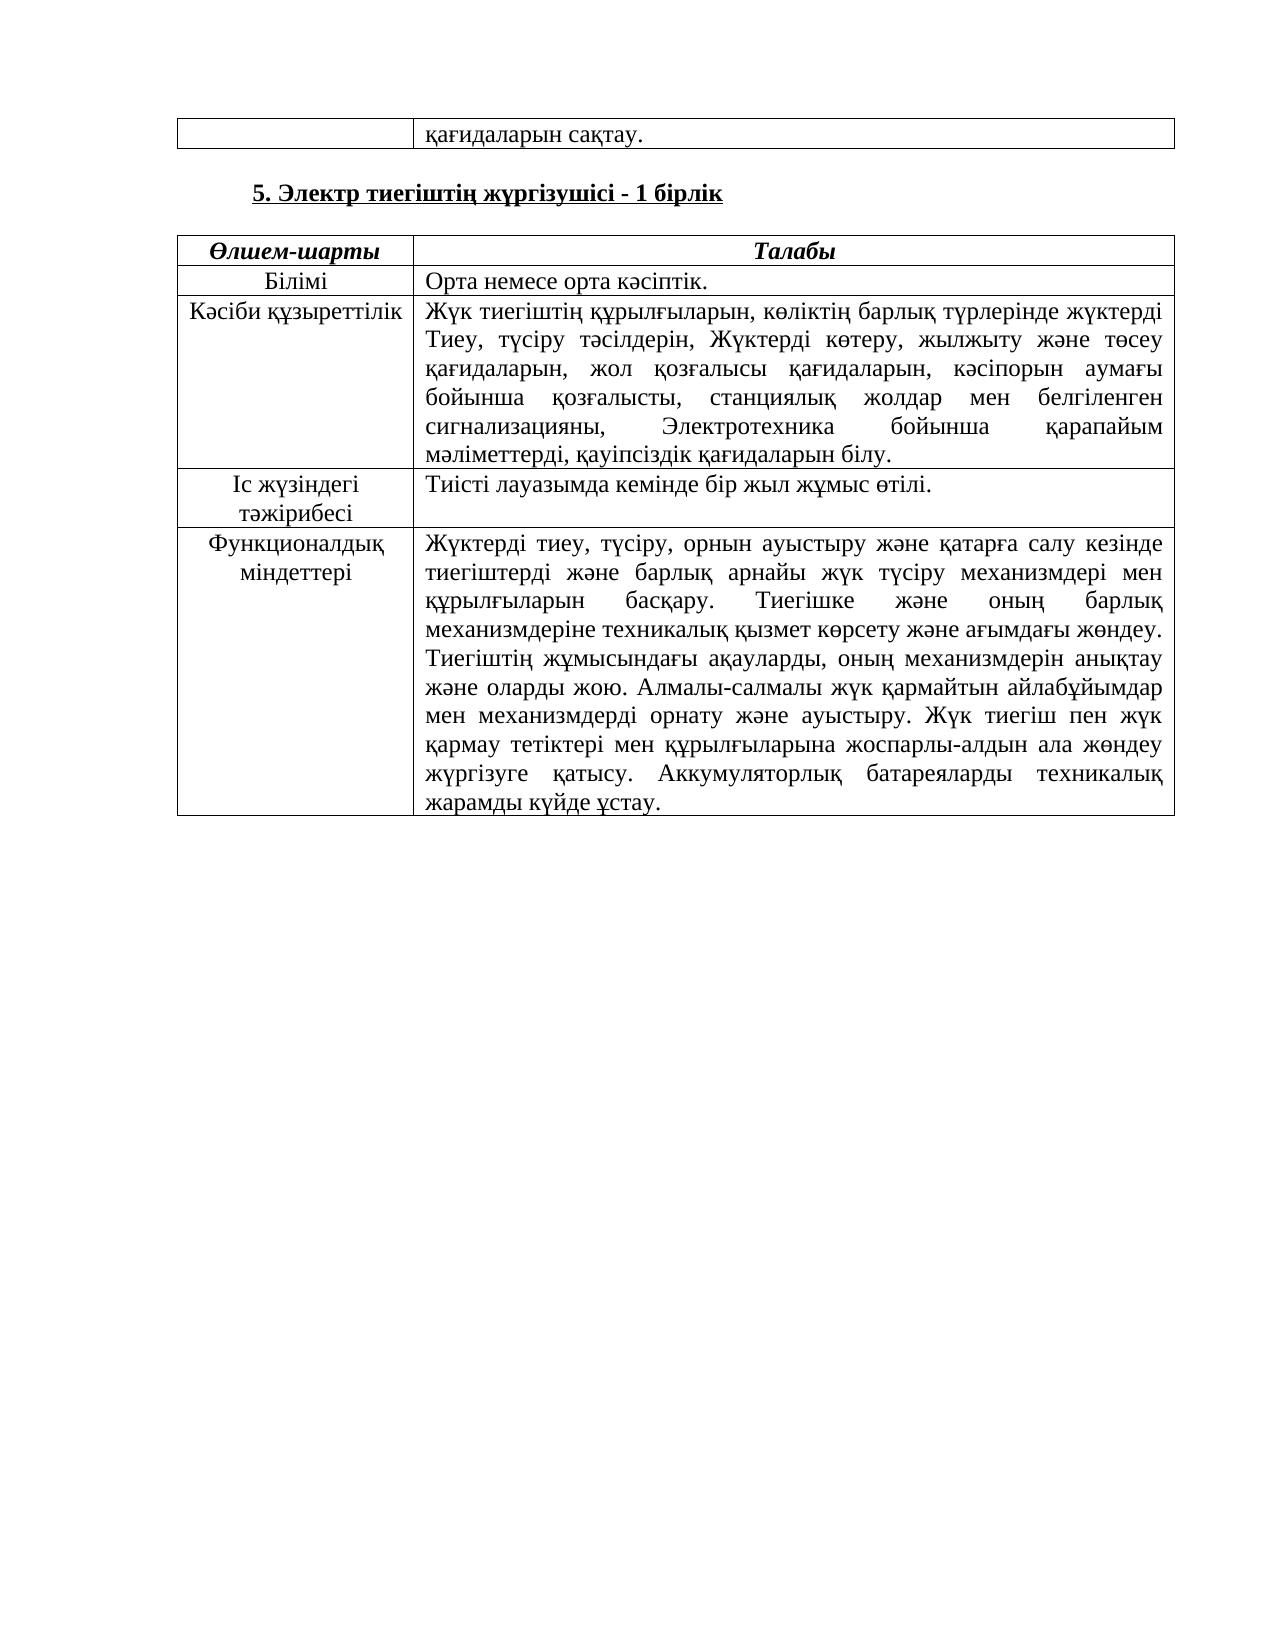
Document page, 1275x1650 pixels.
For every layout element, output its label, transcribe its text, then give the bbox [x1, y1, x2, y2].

table_cell Іс жүзіндегі тәжірибесі [178, 469, 413, 527]
table_cell Жүктерді тиеу, түсіру, орнын ауыстыру және қатарға салу кезінде тиегіштерді және барлық арнайы жүк түсіру механизмдері мен құрылғыларын басқару. Тиегішке және оның барлық механизмдеріне техникалық қызмет көрсету және ағымдағы жөндеу. Тиегіштің жұмысындағы ақауларды, оның механизмдерін анықтау және оларды жою. Алмалы-салмалы жүк қармайтын айлабұйымдар мен механизмдерді орнату және ауыстыру. Жүк тиегіш пен жүк қармау тетіктері мен құрылғыларына жоспарлы-алдын ала жөндеу жүргізуге қатысу. Аккумуляторлық батареяларды техникалық жарамды күйде ұстау. [414, 528, 1174, 815]
table_cell Кәсіби құзыреттілік [178, 296, 413, 468]
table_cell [414, 119, 1174, 148]
table_cell Функционалдық міндеттері [178, 528, 413, 815]
table_cell Жүк тиегіштің құрылғыларын, көліктің барлық түрлерінде жүктерді Тиеу, түсіру тәсілдерін, Жүктерді көтеру, жылжыту және төсеу қағидаларын, жол қозғалысы қағидаларын, кәсіпорын аумағы бойынша қозғалысты, станциялық жолдар мен белгіленген сигнализацияны, Электротехника бойынша қарапайым мәліметтерді, қауіпсіздік қағидаларын білу. [414, 296, 1174, 468]
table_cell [178, 119, 413, 148]
table_header Өлшем-шарты [178, 236, 413, 265]
table_cell Тиісті лауазымда кемінде бір жыл жұмыс өтілі. [414, 469, 1174, 527]
text 5. Электр тиегіштің жүргізушісі - 1 бірлік [177, 178, 1186, 206]
table_cell Білімі [178, 266, 413, 295]
table_header Талабы [414, 236, 1174, 265]
table_cell Орта немесе орта кәсіптік. [414, 266, 1174, 295]
